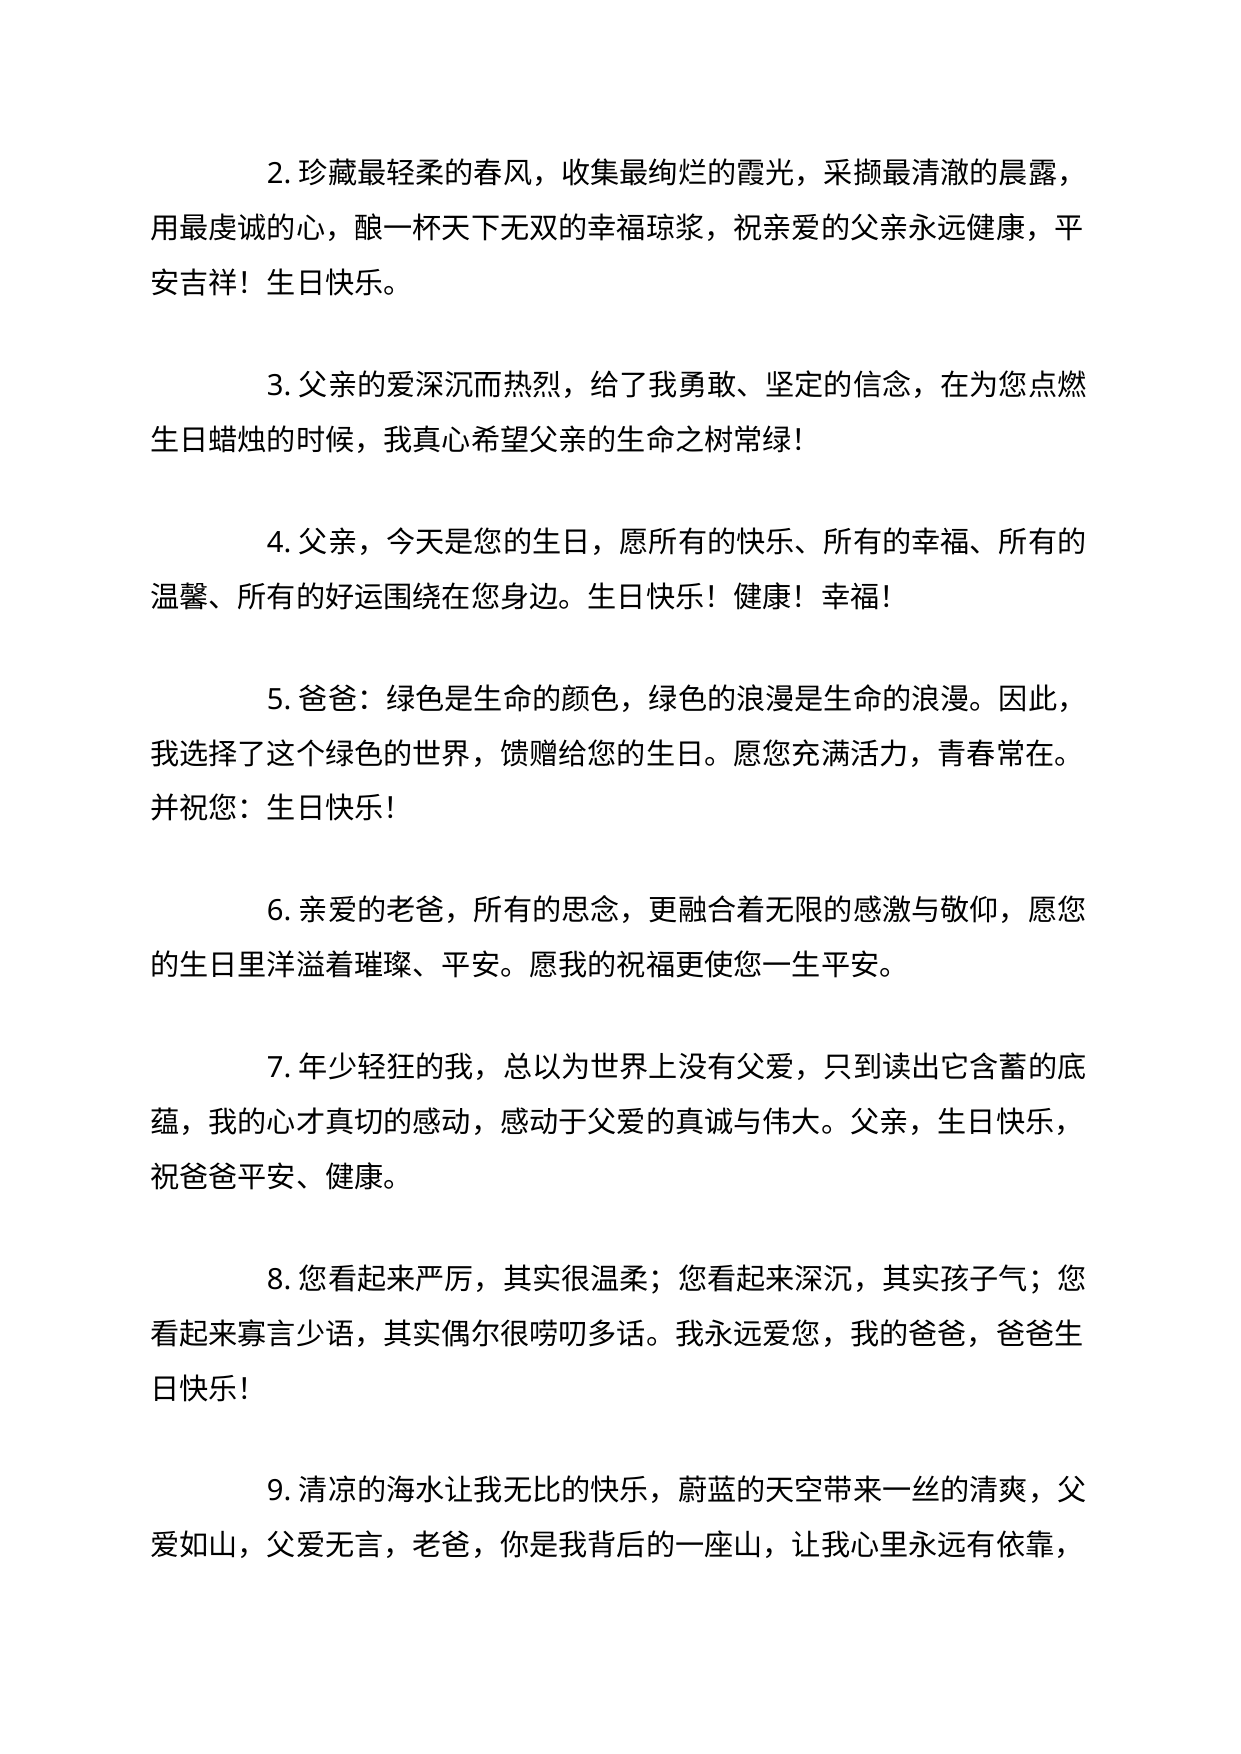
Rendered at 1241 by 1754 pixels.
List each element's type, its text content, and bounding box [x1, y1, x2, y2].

text 5. 爸爸：绿色是生命的颜色，绿色的浪漫是生命的浪漫。因此，我选择了这个绿色的世界，馈赠给您的生日。愿您充满活力，青春常在。并祝您：生日快乐！ [150, 675, 1090, 827]
text 3. 父亲的爱深沉而热烈，给了我勇敢、坚定的信念，在为您点燃生日蜡烛的时候，我真心希望父亲的生命之树常绿！ [150, 362, 1090, 459]
text 4. 父亲，今天是您的生日，愿所有的快乐、所有的幸福、所有的温馨、所有的好运围绕在您身边。生日快乐！健康！幸福！ [150, 518, 1090, 616]
text 2. 珍藏最轻柔的春风，收集最绚烂的霞光，采撷最清澈的晨露，用最虔诚的心，酿一杯天下无双的幸福琼浆，祝亲爱的父亲永远健康，平安吉祥！生日快乐。 [150, 150, 1090, 302]
text 7. 年少轻狂的我，总以为世界上没有父爱，只到读出它含蓄的底蕴，我的心才真切的感动，感动于父爱的真诚与伟大。父亲，生日快乐，祝爸爸平安、健康。 [150, 1044, 1090, 1196]
text 8. 您看起来严厉，其实很温柔；您看起来深沉，其实孩子气；您看起来寡言少语，其实偶尔很唠叨多话。我永远爱您，我的爸爸，爸爸生日快乐！ [150, 1255, 1090, 1407]
text 6. 亲爱的老爸，所有的思念，更融合着无限的感激与敬仰，愿您的生日里洋溢着璀璨、平安。愿我的祝福更使您一生平安。 [150, 887, 1090, 984]
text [150, 1467, 1090, 1564]
